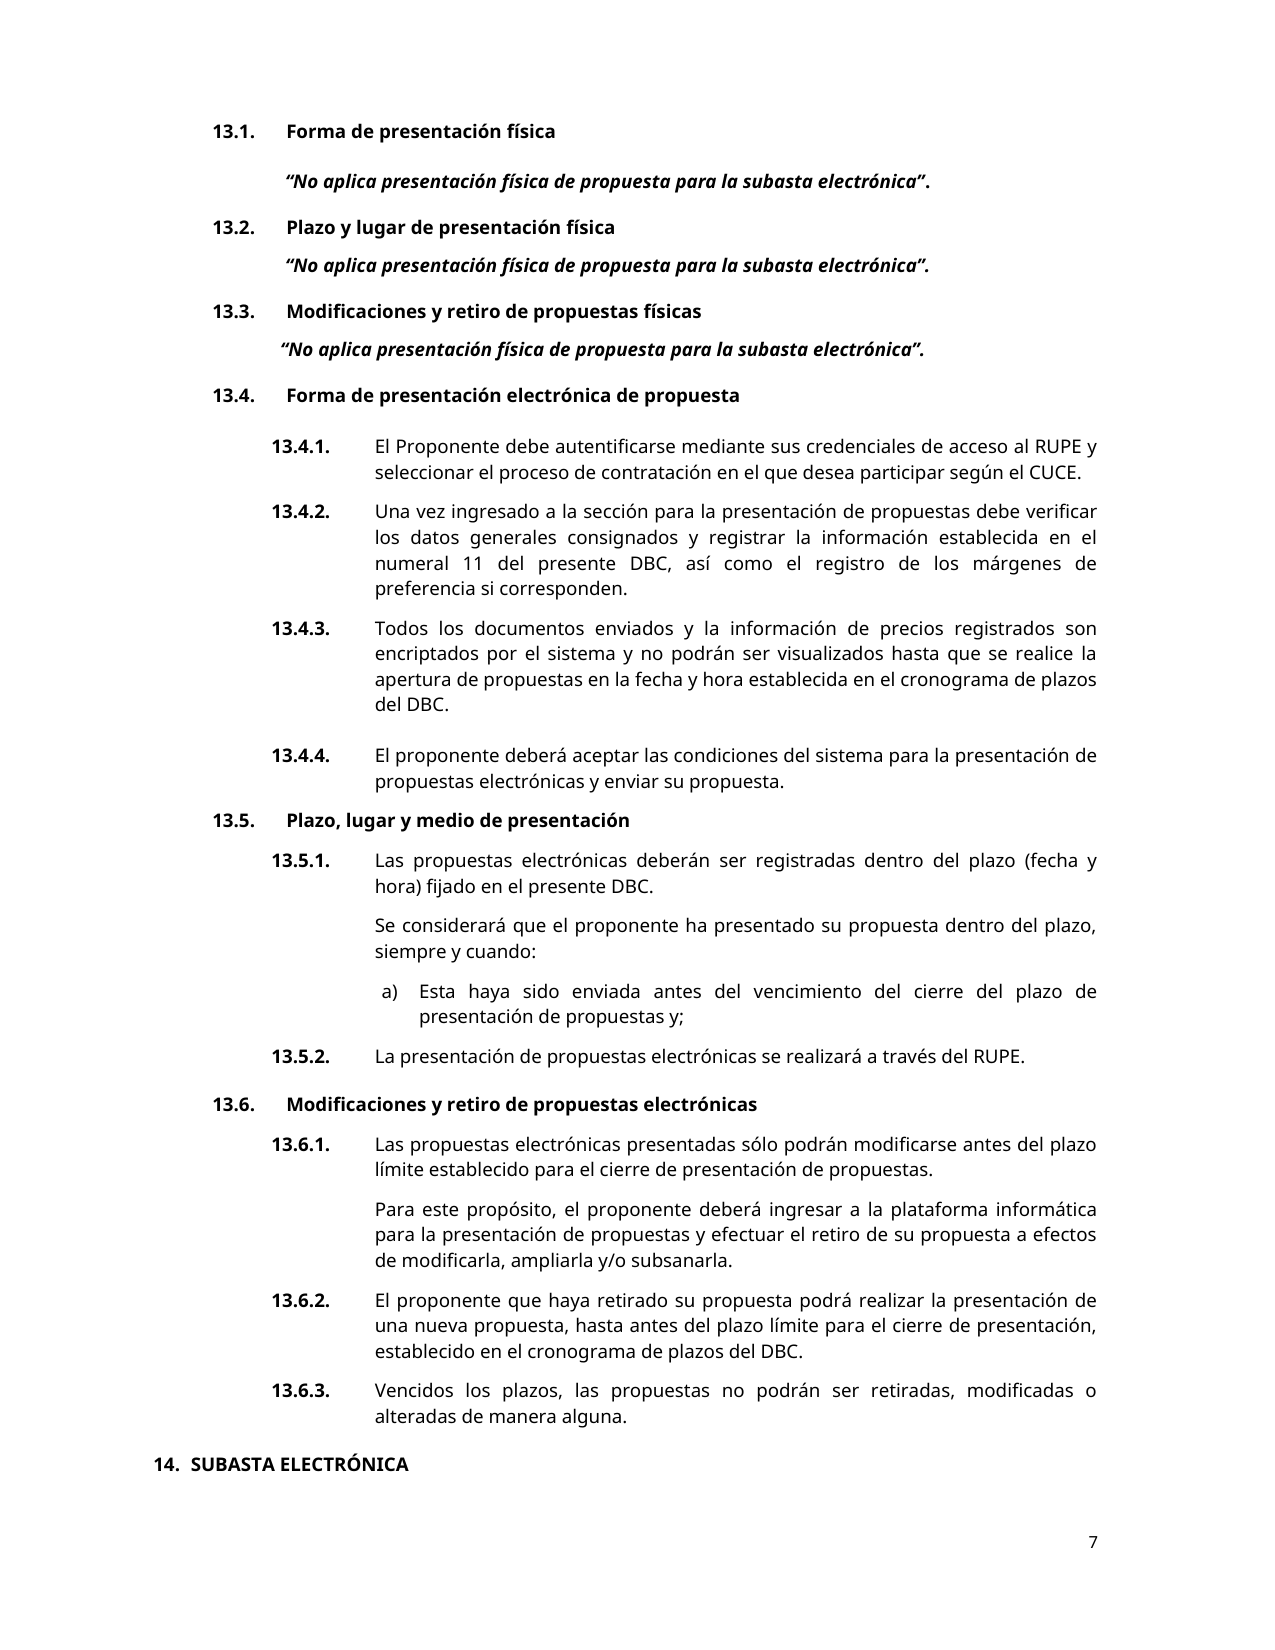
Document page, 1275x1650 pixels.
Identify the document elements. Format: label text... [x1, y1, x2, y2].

subtitle El proponente deberá aceptar las condiciones del sistema para la presentación de propuestas electrónicas y enviar su propuesta. [271, 743, 1098, 794]
subtitle Plazo y lugar de presentación física [212, 214, 1098, 240]
subtitle Se considerará que el proponente ha presentado su propuesta dentro del plazo, siempre y cuando: [374, 913, 1098, 964]
text “No aplica presentación física de propuesta para la subasta electrónica”. [280, 337, 1098, 362]
text “No aplica presentación física de propuesta para la subasta electrónica”. [280, 253, 1098, 278]
text “No aplica presentación física de propuesta para la subasta electrónica”. [280, 169, 1098, 194]
subtitle El Proponente debe autentificarse mediante sus credenciales de acceso al RUPE y seleccionar el proceso de contratación en el que desea participar según el CUCE. [271, 433, 1098, 484]
subtitle Una vez ingresado a la sección para la presentación de propuestas debe verificar los datos generales consignados y registrar la información establecida en el numeral 11 del presente DBC, así como el registro de los márgenes de preferencia si corresponden. [271, 499, 1098, 601]
subtitle Forma de presentación física [212, 118, 1098, 144]
subtitle SUBASTA ELECTRÓNICA [153, 1451, 1098, 1477]
subtitle Plazo, lugar y medio de presentación [212, 808, 1098, 833]
subtitle La presentación de propuestas electrónicas se realizará a través del RUPE. [271, 1043, 1098, 1069]
subtitle Para este propósito, el proponente deberá ingresar a la plataforma informática para la presentación de propuestas y efectuar el retiro de su propuesta a efectos de modificarla, ampliarla y/o subsanarla. [374, 1196, 1098, 1273]
subtitle Todos los documentos enviados y la información de precios registrados son encriptados por el sistema y no podrán ser visualizados hasta que se realice la apertura de propuestas en la fecha y hora establecida en el cronograma de plazos del DBC. [271, 615, 1098, 717]
subtitle El proponente que haya retirado su propuesta podrá realizar la presentación de una nueva propuesta, hasta antes del plazo límite para el cierre de presentación, establecido en el cronograma de plazos del DBC. [271, 1287, 1098, 1363]
title Esta haya sido enviada antes del vencimiento del cierre del plazo de presentación de propuestas y; [381, 978, 1098, 1029]
subtitle Las propuestas electrónicas presentadas sólo podrán modificarse antes del plazo límite establecido para el cierre de presentación de propuestas. [271, 1131, 1098, 1182]
subtitle Forma de presentación electrónica de propuesta [212, 382, 1098, 408]
subtitle Vencidos los plazos, las propuestas no podrán ser retiradas, modificadas o alteradas de manera alguna. [271, 1378, 1098, 1429]
subtitle Modificaciones y retiro de propuestas electrónicas [212, 1091, 1098, 1117]
subtitle Las propuestas electrónicas deberán ser registradas dentro del plazo (fecha y hora) fijado en el presente DBC. [271, 847, 1098, 898]
subtitle Modificaciones y retiro de propuestas físicas [212, 298, 1098, 324]
